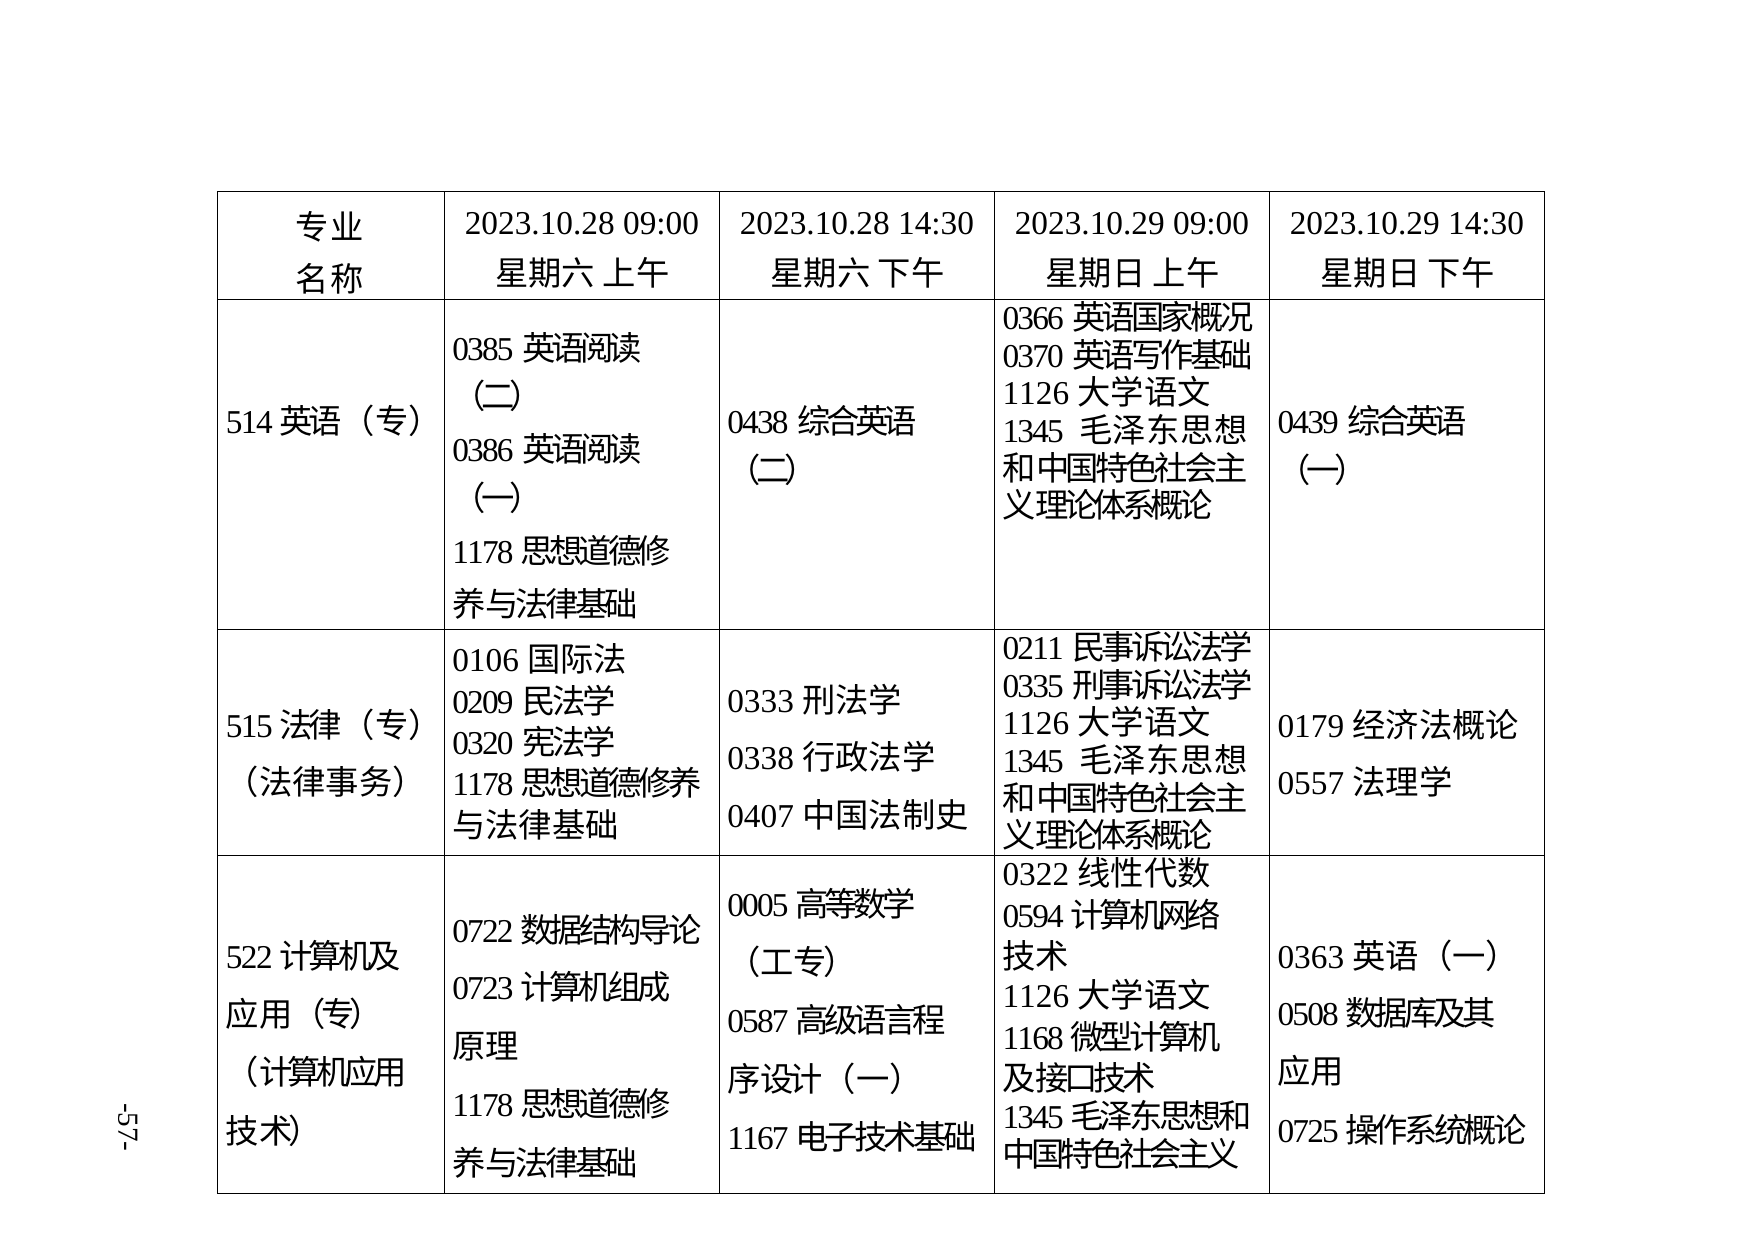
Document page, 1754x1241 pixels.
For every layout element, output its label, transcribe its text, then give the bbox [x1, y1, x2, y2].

table_cell [1270, 805, 1544, 855]
table_cell 515 法律（专） （法律事务） [218, 680, 444, 804]
table_cell 0209 民法学 0320 宪法学 1178 思想道德修养 [445, 680, 719, 804]
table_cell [995, 856, 1269, 1193]
table_cell 0366 英语国家概况 0370 英语写作基础 1126 大学语文 1345 毛泽东思想和中国特色社会主义理论体系概论 [995, 300, 1269, 629]
table_cell 0179 经济法概论 0557 法理学 [1270, 680, 1544, 804]
table_header 2023.10.29 14:30 星期日 下午 [1270, 192, 1544, 299]
table_cell [218, 805, 444, 855]
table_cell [218, 856, 444, 1193]
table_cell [1270, 856, 1544, 1193]
table_cell [1270, 630, 1544, 680]
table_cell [445, 856, 719, 1193]
table_cell [218, 630, 444, 680]
table_header 专 业 名 称 [218, 192, 444, 299]
table_cell 0333 刑法学 0338 行政法学 0407 中国法制史 [720, 630, 994, 855]
table_header 2023.10.28 14:30 星期六 下午 [720, 192, 994, 299]
table_cell 与法律基础 [445, 805, 719, 855]
table_cell 0385 英语阅读（二） 0386 英语阅读（一） 1178 思想道德修养与法律基础 [445, 300, 719, 629]
table_header 2023.10.29 09:00 星期日 上午 [995, 192, 1269, 299]
table_cell 0106 国际法 [445, 630, 719, 680]
table_cell 0438 综合英语（二） [720, 300, 994, 629]
table_cell 514 英语（专） [218, 300, 444, 629]
table_cell 0211 民事诉讼法学 0335 刑事诉讼法学 1126 大学语文 1345 毛泽东思想和中国特色社会主义理论体系概论 [995, 630, 1269, 855]
table_header 2023.10.28 09:00 星期六 上午 [445, 192, 719, 299]
table_cell 0439 综合英语（一） [1270, 300, 1544, 629]
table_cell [720, 856, 994, 1193]
